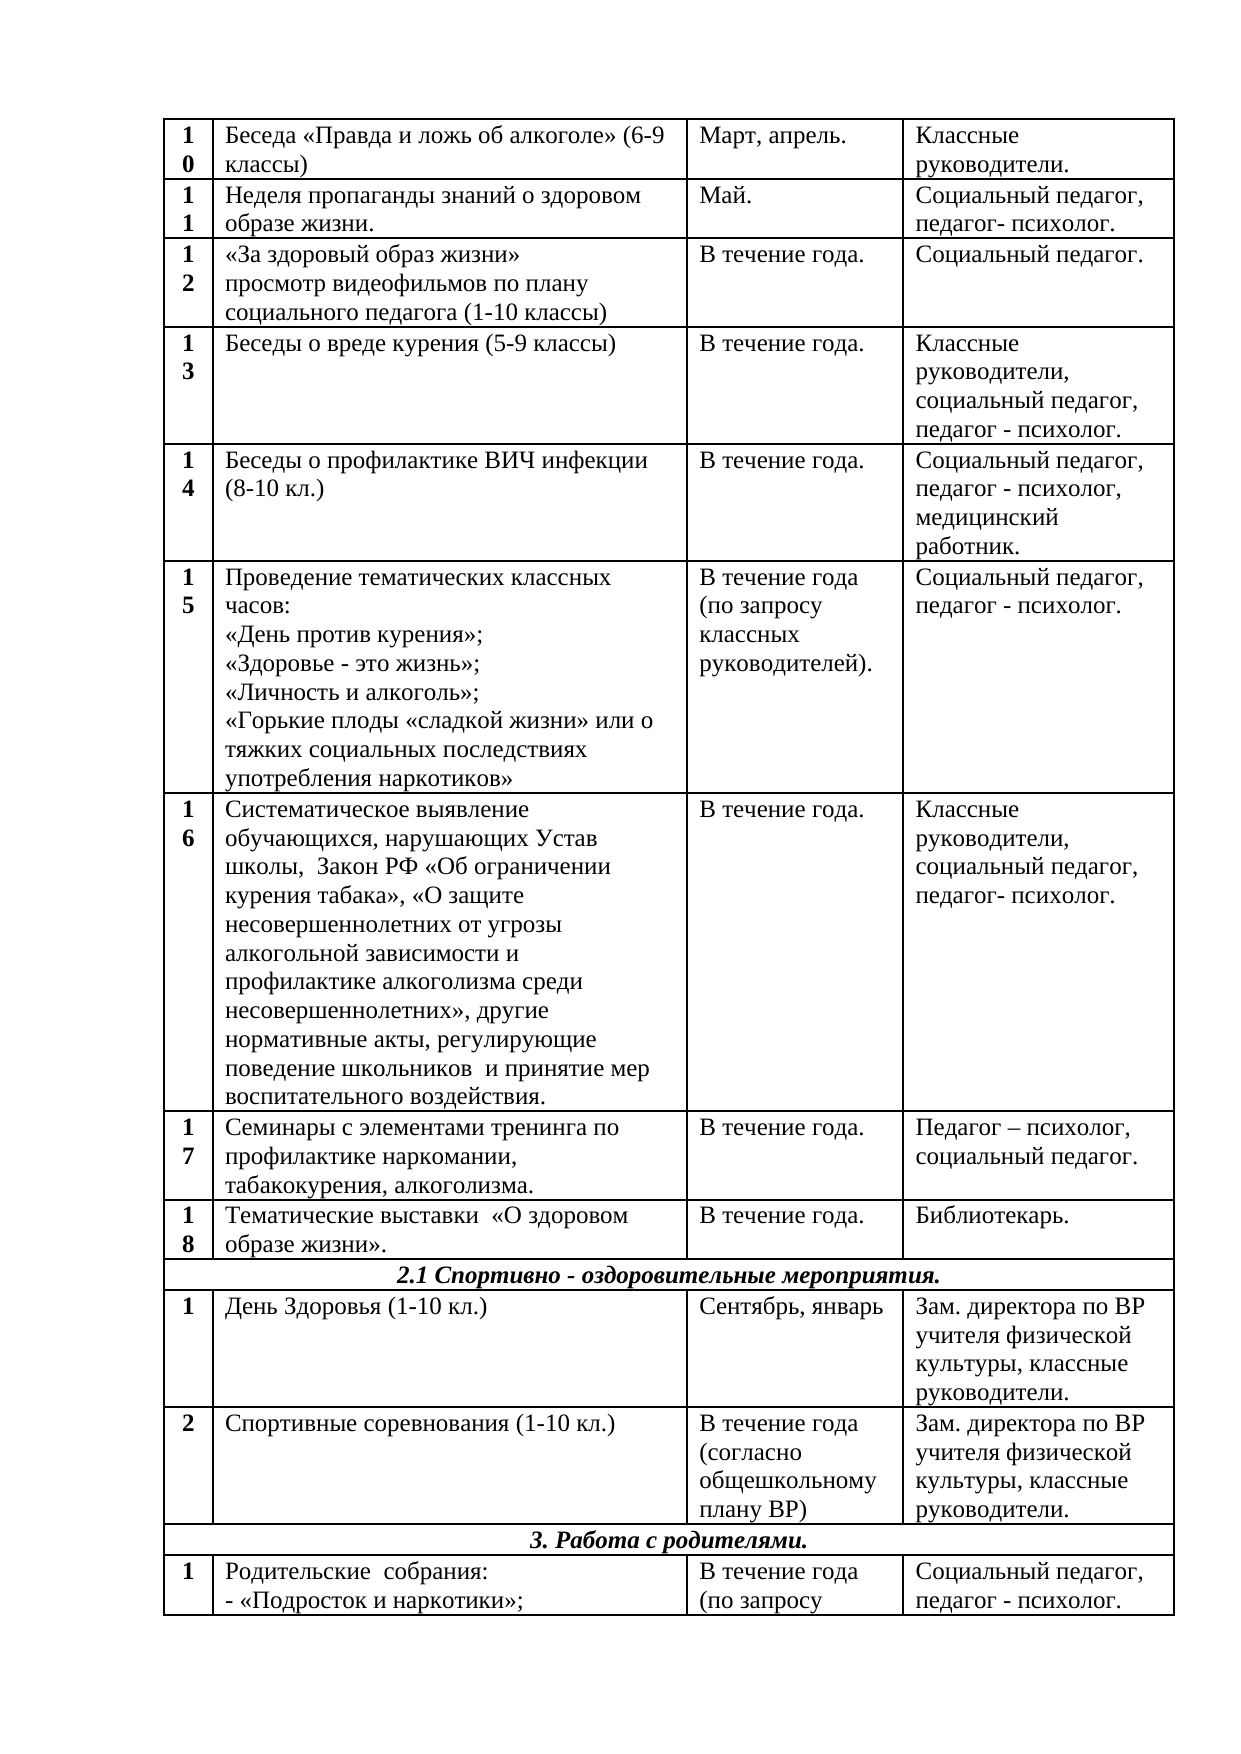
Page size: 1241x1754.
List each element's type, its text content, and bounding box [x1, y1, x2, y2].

table_cell Библиотекарь. [904, 1201, 1173, 1258]
table_cell Систематическое выявление обучающихся, нарушающих Устав школы, Закон РФ «Об ограничении курения табака», «О защите несовершеннолетних от угрозы алкогольной зависимости и профилактике алкоголизма среди несовершеннолетних», другие нормативные акты, регулирующие поведение школьников и принятие мер воспитательного воздействия. [214, 794, 686, 1110]
table_cell 16 [165, 794, 212, 1110]
table_cell Социальный педагог, педагог - психолог, медицинский работник. [904, 445, 1173, 560]
table_cell День Здоровья (1-10 кл.) [214, 1291, 686, 1406]
table_cell 11 [165, 180, 212, 237]
table_cell Социальный педагог. [904, 239, 1173, 326]
table_cell 2.1 Спортивно - оздоровительные мероприятия. [165, 1260, 1173, 1289]
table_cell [214, 1556, 686, 1613]
table_cell В течение года. [688, 445, 902, 560]
table_cell Педагог – психолог, социальный педагог. [904, 1112, 1173, 1198]
table_cell Беседы о вреде курения (5-9 классы) [214, 328, 686, 443]
table_cell В течение года. [688, 328, 902, 443]
table_cell Зам. директора по ВР учителя физической культуры, классные руководители. [904, 1291, 1173, 1406]
table_cell Неделя пропаганды знаний о здоровом образе жизни. [214, 180, 686, 237]
table_cell 2 [165, 1408, 212, 1523]
table_cell Зам. директора по ВР учителя физической культуры, классные руководители. [904, 1408, 1173, 1523]
table_cell 10 [165, 120, 212, 178]
table_cell В течение года. [688, 239, 902, 326]
table_cell 1 [165, 1291, 212, 1406]
table_cell В течение года (по запросу классных руководителей). [688, 562, 902, 792]
table_cell В течение года. [688, 1201, 902, 1258]
table_cell 18 [165, 1201, 212, 1258]
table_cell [904, 1556, 1173, 1613]
table_cell Беседа «Правда и ложь об алкоголе» (6-9 классы) [214, 120, 686, 178]
table_cell 13 [165, 328, 212, 443]
table_cell Классные руководители. [904, 120, 1173, 178]
table_cell В течение года. [688, 1112, 902, 1198]
table_cell 14 [165, 445, 212, 560]
table_cell 1 [165, 1556, 212, 1613]
table_cell Классные руководители, социальный педагог, педагог - психолог. [904, 328, 1173, 443]
table_cell Тематические выставки «О здоровом образе жизни». [214, 1201, 686, 1258]
table_cell В течение года. [688, 794, 902, 1110]
table_cell В течение года (согласно общешкольному плану ВР) [688, 1408, 902, 1523]
table_cell Проведение тематических классных часов: «День против курения»; «Здоровье - это жизнь»; «Личность и алкоголь»; «Горькие плоды «сладкой жизни» или о тяжких социальных последствиях употребления наркотиков» [214, 562, 686, 792]
table_cell Спортивные соревнования (1-10 кл.) [214, 1408, 686, 1523]
table_cell Май. [688, 180, 902, 237]
table_cell Классные руководители, социальный педагог, педагог- психолог. [904, 794, 1173, 1110]
table_cell Сентябрь, январь [688, 1291, 902, 1406]
table_cell 3. Работа с родителями. [165, 1525, 1173, 1554]
table_cell 17 [165, 1112, 212, 1198]
table_cell 12 [165, 239, 212, 326]
table_cell 15 [165, 562, 212, 792]
table_cell «За здоровый образ жизни» просмотр видеофильмов по плану социального педагога (1-10 классы) [214, 239, 686, 326]
table_cell Социальный педагог, педагог - психолог. [904, 562, 1173, 792]
table_cell Социальный педагог, педагог- психолог. [904, 180, 1173, 237]
table_cell Семинары с элементами тренинга по профилактике наркомании, табакокурения, алкоголизма. [214, 1112, 686, 1198]
table_cell Март, апрель. [688, 120, 902, 178]
table_cell Беседы о профилактике ВИЧ инфекции (8-10 кл.) [214, 445, 686, 560]
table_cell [688, 1556, 902, 1613]
